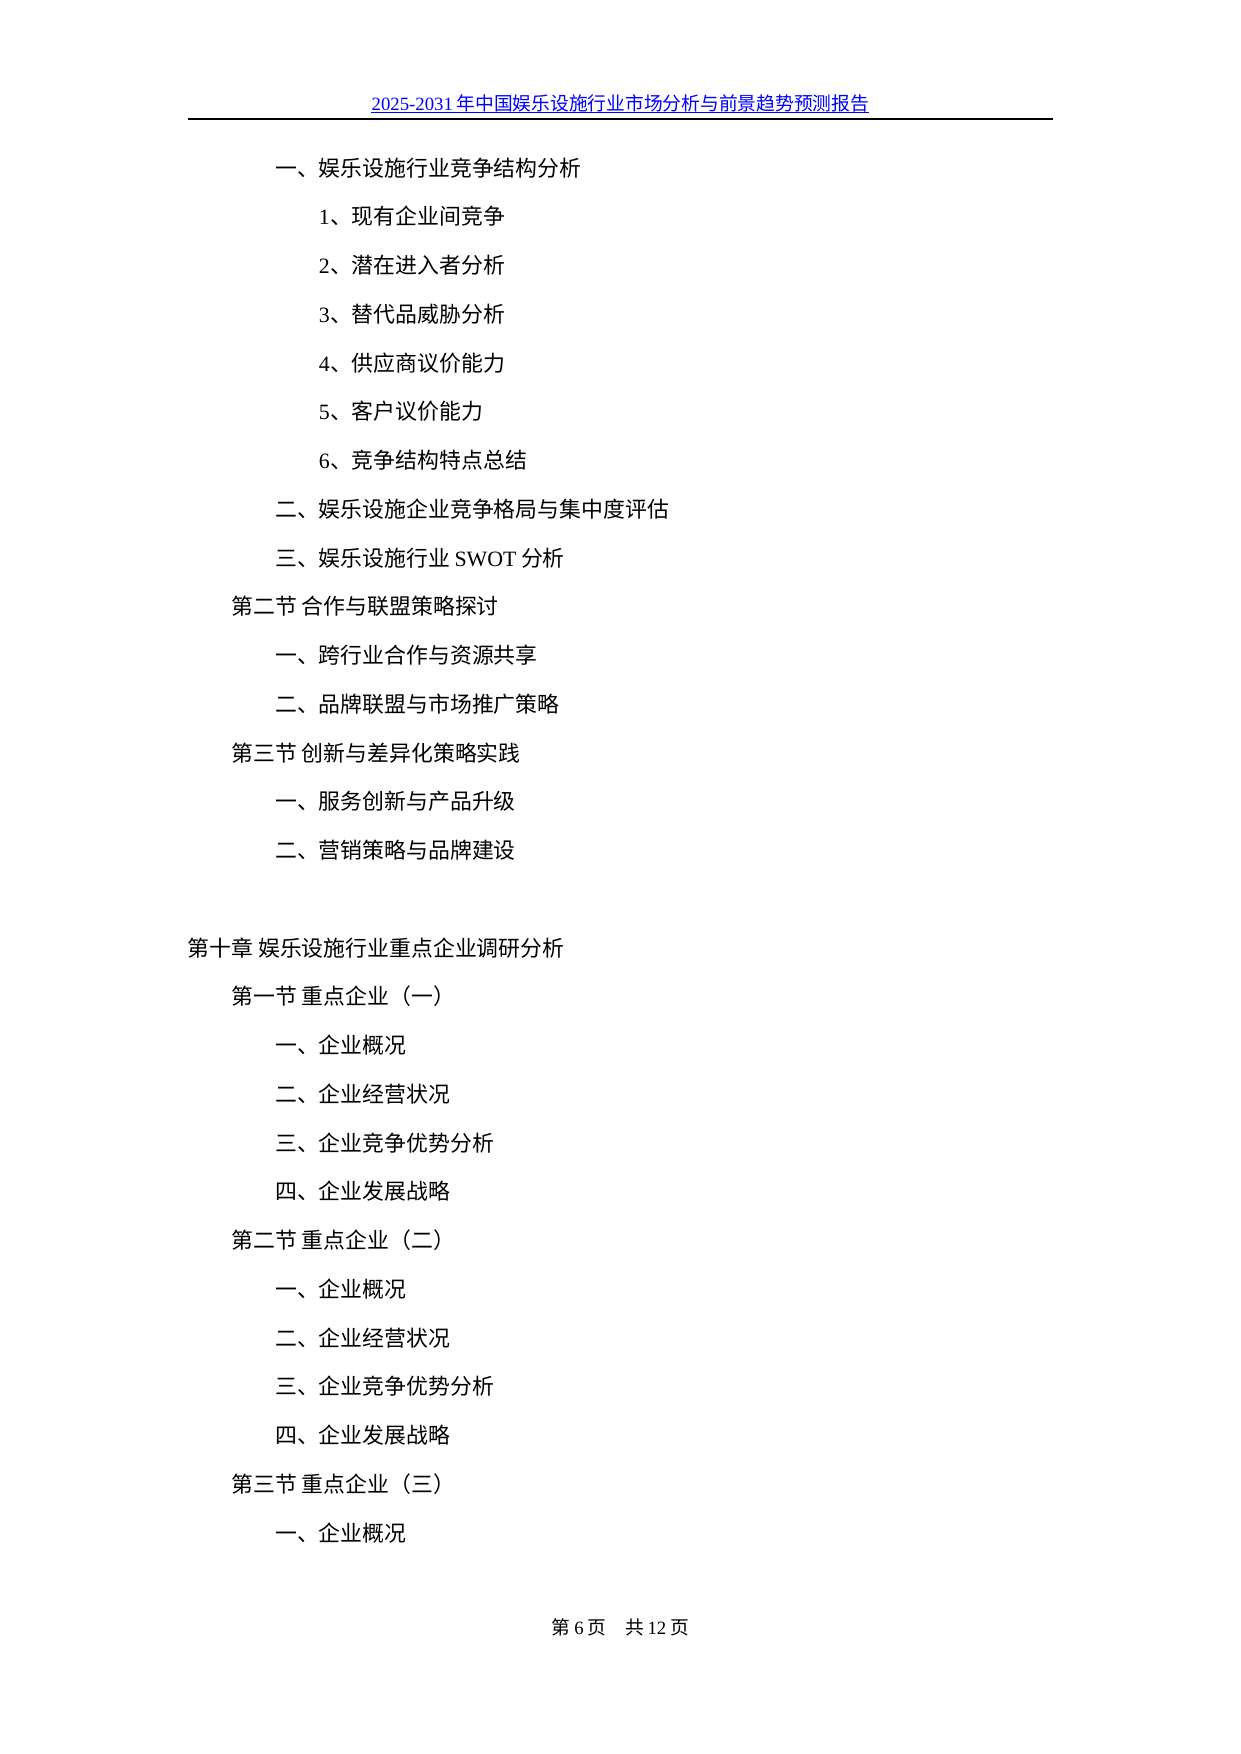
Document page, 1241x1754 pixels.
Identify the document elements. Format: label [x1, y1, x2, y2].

text [187, 150, 1053, 1548]
